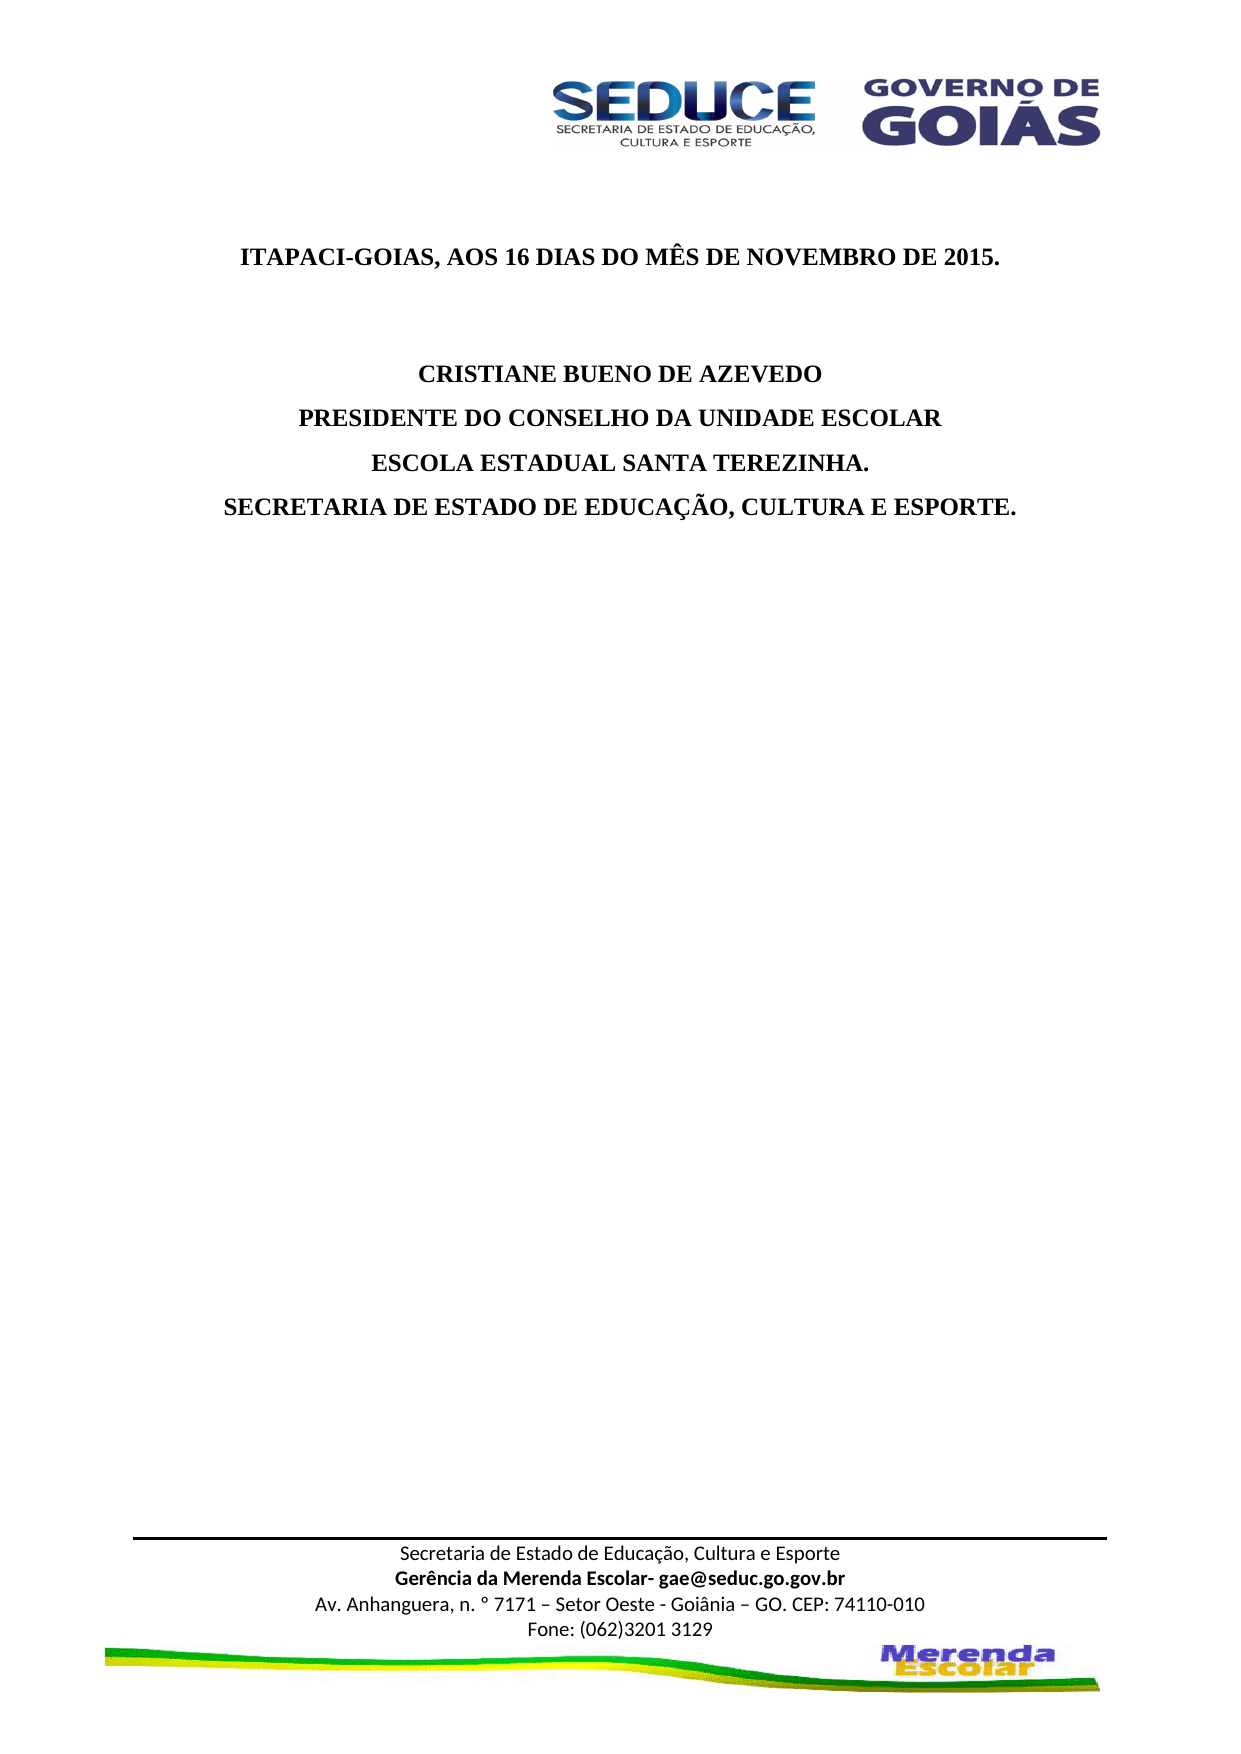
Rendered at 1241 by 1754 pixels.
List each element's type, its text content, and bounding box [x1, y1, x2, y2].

text ESCOLA ESTADUAL SANTA TEREZINHA. [133, 448, 1107, 476]
text PRESIDENTE DO CONSELHO DA UNIDADE ESCOLAR [133, 403, 1107, 432]
text CRISTIANE BUENO DE AZEVEDO [133, 359, 1107, 388]
picture [552, 73, 1108, 154]
text SECRETARIA DE ESTADO DE EDUCAÇÃO, CULTURA E ESPORTE. [133, 492, 1107, 521]
text ITAPACI-GOIAS, AOS 16 DIAS DO MÊS DE NOVEMBRO DE 2015. [133, 242, 1107, 271]
